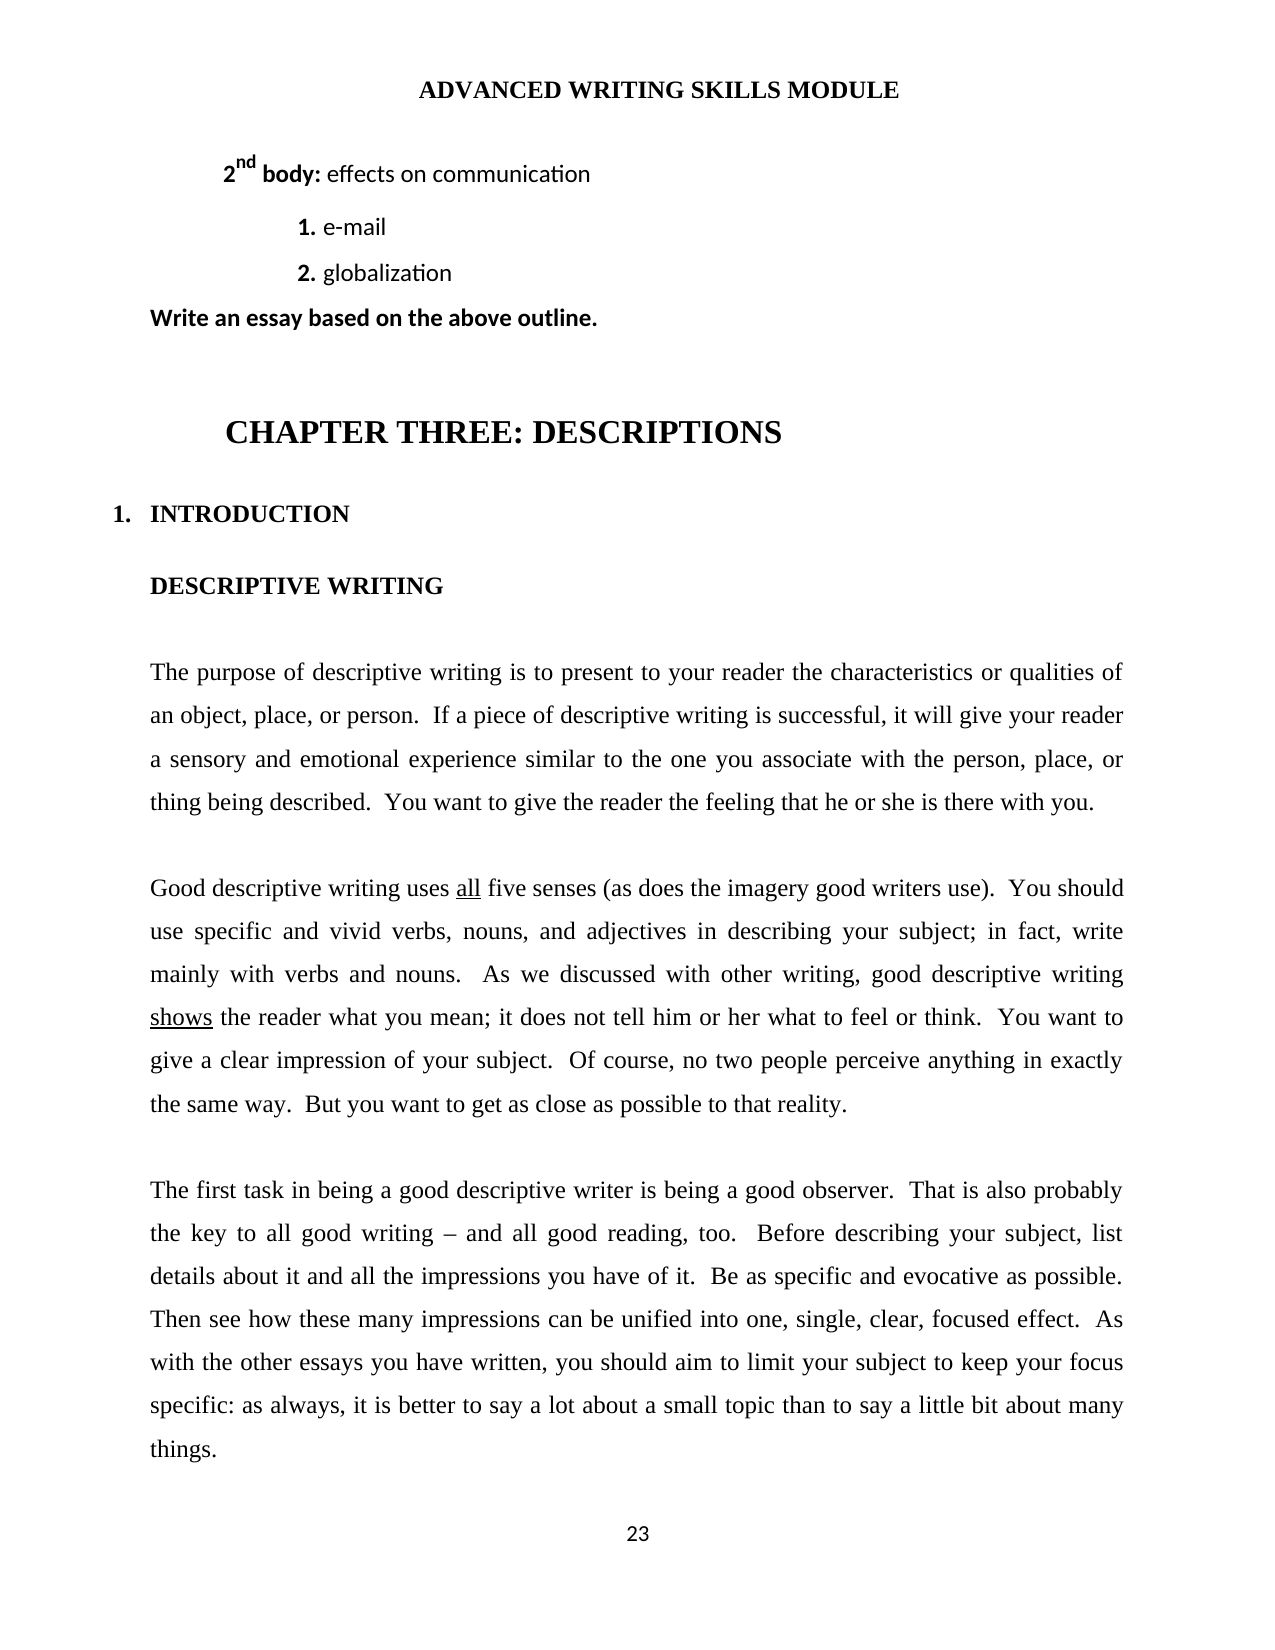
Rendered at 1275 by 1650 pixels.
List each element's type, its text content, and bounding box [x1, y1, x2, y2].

text Good descriptive writing uses all five senses (as does the imagery good writers use). You should use specific and vivid verbs, nouns, and adjectives in describing your subject; in fact, write mainly with verbs and nouns. As we discussed with other writing, good descriptive writing shows the reader what you mean; it does not tell him or her what to feel or think. You want to give a clear impression of your subject. Of course, no two people perceive anything in exactly the same way. But you want to get as close as possible to that reality. [150, 873, 1125, 1117]
text CHAPTER THREE: DESCRIPTIONS [225, 412, 1181, 451]
text The first task in being a good descriptive writer is being a good observer. That is also probably the key to all good writing – and all good reading, too. Before describing your subject, list details about it and all the impressions you have of it. Be as specific and evocative as possible. Then see how these many impressions can be unified into one, single, clear, focused effect. As with the other essays you have written, you should aim to limit your subject to keep your focus specific: as always, it is better to say a lot about a small topic than to say a little bit about many things. [150, 1175, 1125, 1462]
list e-mail [297, 211, 1125, 242]
text 2nd body: effects on communication [223, 150, 1125, 191]
subtitle INTRODUCTION [112, 499, 1181, 528]
list globalization [297, 257, 1125, 287]
text DESCRIPTIVE WRITING [150, 571, 1125, 600]
text Write an essay based on the above outline. [150, 302, 1125, 333]
text The purpose of descriptive writing is to present to your reader the characteristics or qualities of an object, place, or person. If a piece of descriptive writing is successful, it will give your reader a sensory and emotional experience similar to the one you associate with the person, place, or thing being described. You want to give the reader the feeling that he or she is there with you. [150, 657, 1125, 816]
